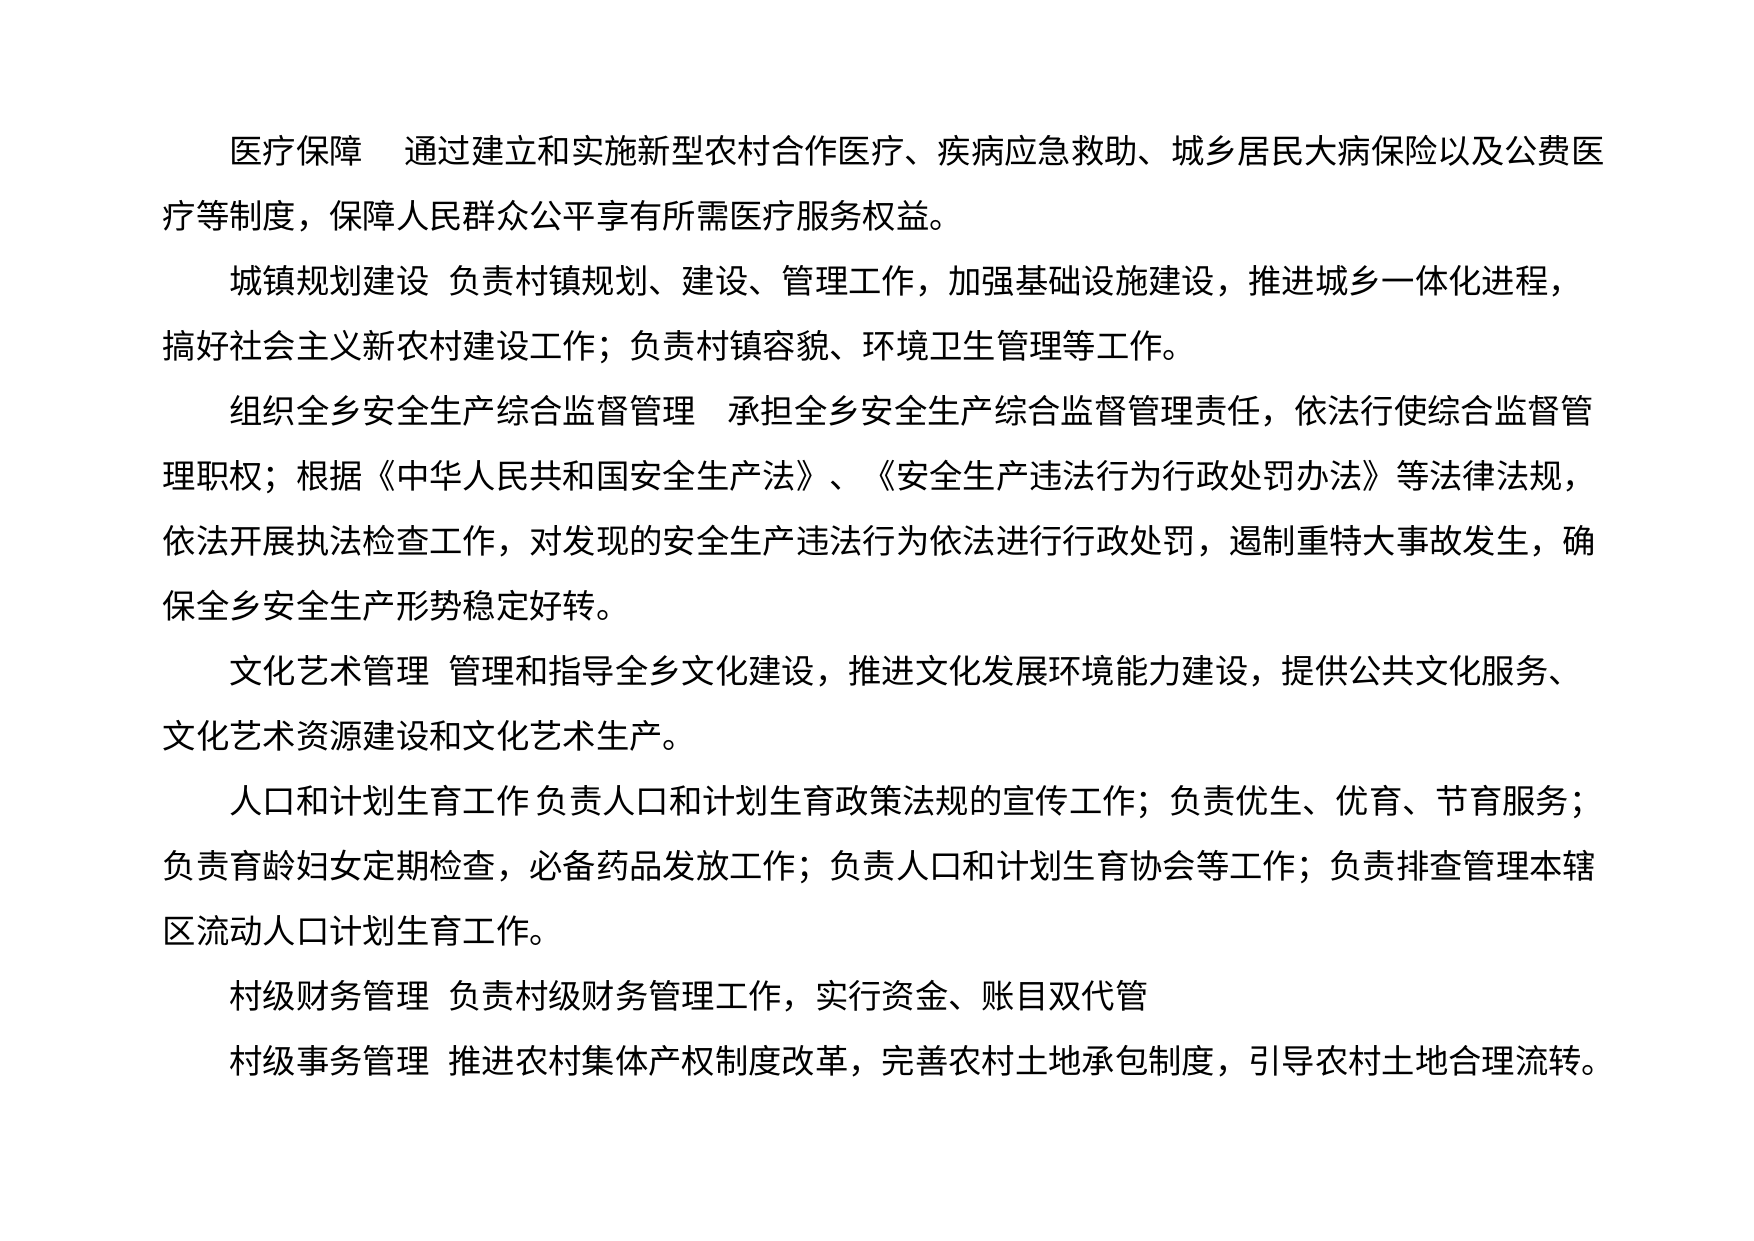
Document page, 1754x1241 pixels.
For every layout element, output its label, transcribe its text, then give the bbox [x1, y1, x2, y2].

text 村级财务管理 负责村级财务管理工作，实行资金、账目双代管 [162, 961, 1612, 1026]
text 人口和计划生育工作 负责人口和计划生育政策法规的宣传工作；负责优生、优育、节育服务；负责育龄妇女定期检查，必备药品发放工作；负责人口和计划生育协会等工作；负责排查管理本辖区流动人口计划生育工作。 [162, 766, 1612, 961]
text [162, 1026, 1612, 1091]
text 医疗保障 通过建立和实施新型农村合作医疗、疾病应急救助、城乡居民大病保险以及公费医疗等制度，保障人民群众公平享有所需医疗服务权益。 [162, 116, 1612, 246]
text 城镇规划建设 负责村镇规划、建设、管理工作，加强基础设施建设，推进城乡一体化进程，搞好社会主义新农村建设工作；负责村镇容貌、环境卫生管理等工作。 [162, 246, 1612, 376]
text 组织全乡安全生产综合监督管理 承担全乡安全生产综合监督管理责任，依法行使综合监督管理职权；根据《中华人民共和国安全生产法》、《安全生产违法行为行政处罚办法》等法律法规，依法开展执法检查工作，对发现的安全生产违法行为依法进行行政处罚，遏制重特大事故发生，确保全乡安全生产形势稳定好转。 [162, 376, 1612, 636]
text 文化艺术管理 管理和指导全乡文化建设，推进文化发展环境能力建设，提供公共文化服务、文化艺术资源建设和文化艺术生产。 [162, 636, 1612, 766]
